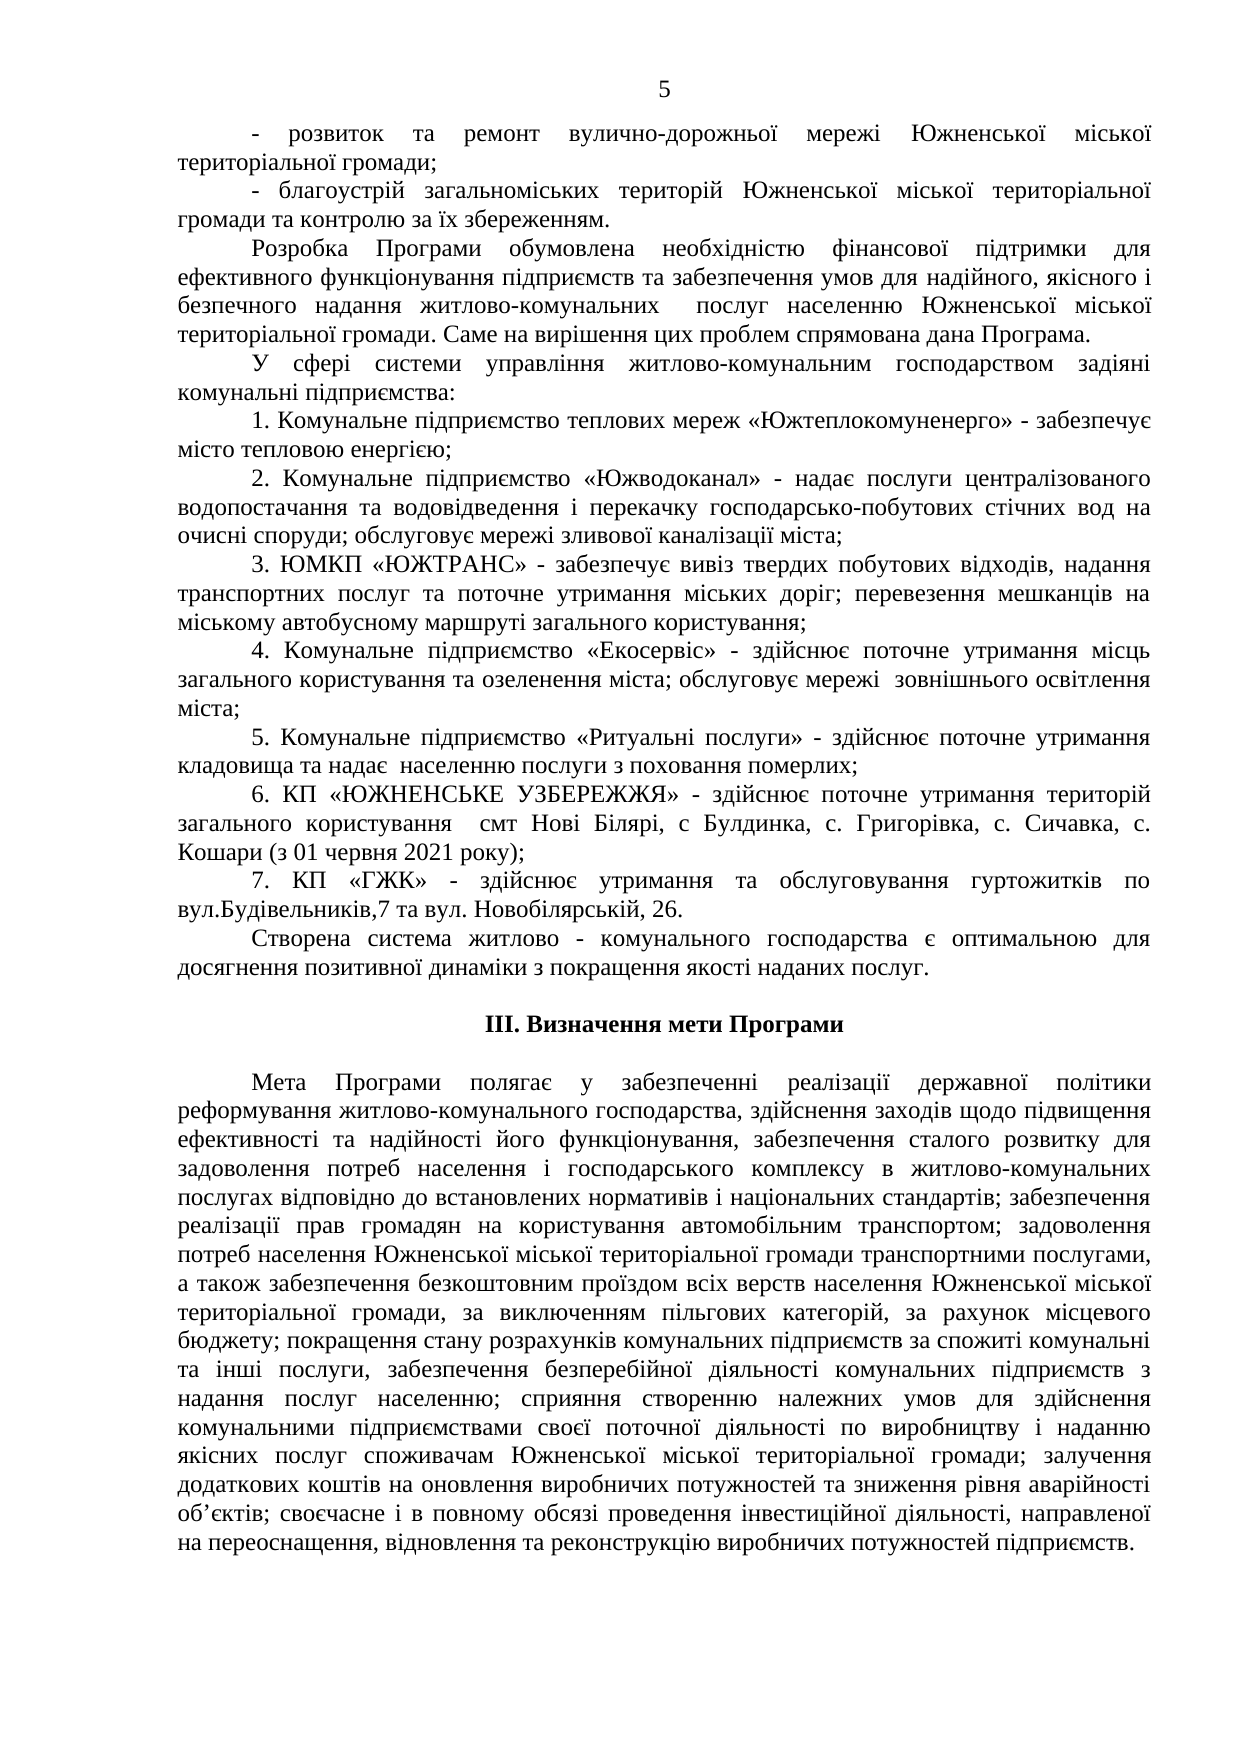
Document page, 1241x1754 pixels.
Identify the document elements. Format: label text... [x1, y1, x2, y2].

text Створена система житлово - комунального господарства є оптимальною для досягнення позитивної динаміки з покращення якості наданих послуг. [177, 923, 1152, 981]
text У сфері системи управління житлово-комунальним господарством задіяні комунальні підприємства: [177, 348, 1152, 406]
text 2. Комунальне підприємство «Южводоканал» - надає послуги централізованого водопостачання та водовідведення і перекачку господарсько-побутових стічних вод на очисні споруди; обслуговує мережі зливової каналізації міста; [177, 463, 1152, 549]
text - розвиток та ремонт вулично-дорожньої мережі Южненської міської територіальної громади; [177, 118, 1152, 176]
text 1. Комунальне підприємство теплових мереж «Южтеплокомуненерго» - забезпечує місто тепловою енергією; [177, 406, 1152, 463]
text - благоустрій загальноміських територій Южненської міської територіальної громади та контролю за їх збереженням. [177, 176, 1152, 233]
text 5. Комунальне підприємство «Ритуальні послуги» - здійснює поточне утримання кладовища та надає населенню послуги з поховання померлих; [177, 722, 1152, 779]
text ІІІ. Визначення мети Програми [177, 1009, 1152, 1038]
text Мета Програми полягає у забезпеченні реалізації державної політики реформування житлово-комунального господарства, здійснення заходів щодо підвищення ефективності та надійності його функціонування, забезпечення сталого розвитку для задоволення потреб населення і господарського комплексу в житлово-комунальних послугах відповідно до встановлених нормативів і національних стандартів; забезпечення реалізації прав громадян на користування автомобільним транспортом; задоволення потреб населення Южненської міської територіальної громади транспортними послугами, а також забезпечення безкоштовним проїздом всіх верств населення Южненської міської територіальної громади, за виключенням пільгових категорій, за рахунок місцевого бюджету; покращення стану розрахунків комунальних підприємств за спожиті комунальні та інші послуги, забезпечення безперебійної діяльності комунальних підприємств з надання послуг населенню; сприяння створенню належних умов для здійснення комунальними підприємствами своєї поточної діяльності по виробництву і наданню якісних послуг споживачам Южненської міської територіальної громади; залучення додаткових коштів на оновлення виробничих потужностей та зниження рівня аварійності об’єктів; своєчасне і в повному обсязі проведення інвестиційної діяльності, направленої на переоснащення, відновлення та реконструкцію виробничих потужностей підприємств. [177, 1067, 1152, 1556]
text 7. КП «ГЖК» - здійснює утримання та обслуговування гуртожитків по вул.Будівельників,7 та вул. Новобілярській, 26. [177, 866, 1152, 923]
text 3. ЮМКП «ЮЖТРАНС» - забезпечує вивіз твердих побутових відходів, надання транспортних послуг та поточне утримання міських доріг; перевезення мешканців на міському автобусному маршруті загального користування; [177, 549, 1152, 636]
text Розробка Програми обумовлена необхідністю фінансової підтримки для ефективного функціонування підприємств та забезпечення умов для надійного, якісного і безпечного надання житлово-комунальних послуг населенню Южненської міської територіальної громади. Саме на вирішення цих проблем спрямована дана Програма. [177, 233, 1152, 348]
text 4. Комунальне підприємство «Екосервіс» - здійснює поточне утримання місць загального користування та озеленення міста; обслуговує мережі зовнішнього освітлення міста; [177, 636, 1152, 722]
text 6. КП «ЮЖНЕНСЬКЕ УЗБЕРЕЖЖЯ» - здійснює поточне утримання територій загального користування смт Нові Білярі, с Булдинка, с. Григорівка, с. Сичавка, с. Кошари (з 01 червня 2021 року); [177, 779, 1152, 866]
